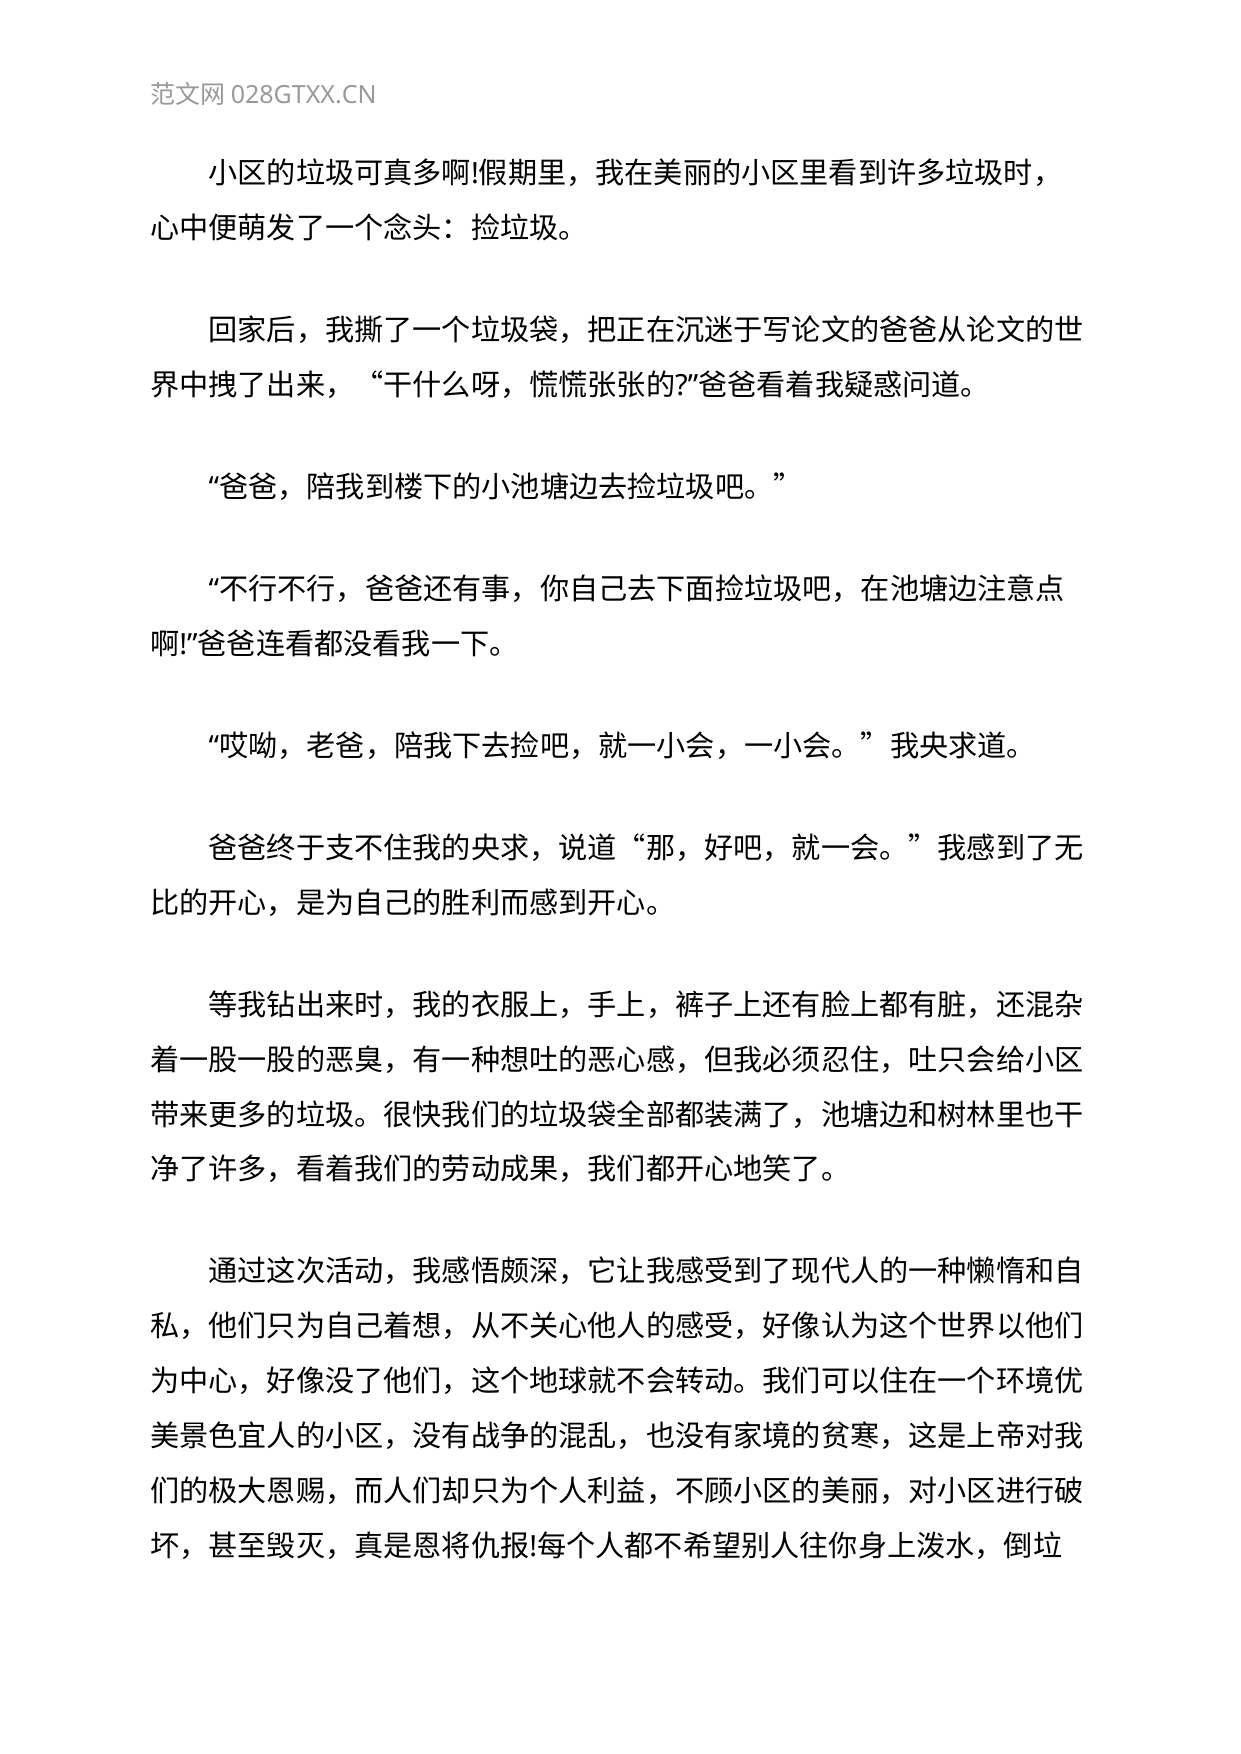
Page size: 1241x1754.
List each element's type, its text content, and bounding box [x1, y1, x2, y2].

text “哎呦，老爸，陪我下去捡吧，就一小会，一小会。”我央求道。 [150, 723, 1090, 765]
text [150, 1248, 1090, 1564]
text 爸爸终于支不住我的央求，说道“那，好吧，就一会。”我感到了无比的开心，是为自己的胜利而感到开心。 [150, 824, 1090, 922]
text 等我钻出来时，我的衣服上，手上，裤子上还有脸上都有脏，还混杂着一股一股的恶臭，有一种想吐的恶心感，但我必须忍住，吐只会给小区带来更多的垃圾。很快我们的垃圾袋全部都装满了，池塘边和树林里也干净了许多，看着我们的劳动成果，我们都开心地笑了。 [150, 981, 1090, 1188]
text “不行不行，爸爸还有事，你自己去下面捡垃圾吧，在池塘边注意点啊!”爸爸连看都没看我一下。 [150, 566, 1090, 663]
text 回家后，我撕了一个垃圾袋，把正在沉迷于写论文的爸爸从论文的世界中拽了出来，“干什么呀，慌慌张张的?”爸爸看着我疑惑问道。 [150, 307, 1090, 404]
text “爸爸，陪我到楼下的小池塘边去捡垃圾吧。” [150, 464, 1090, 506]
text 小区的垃圾可真多啊!假期里，我在美丽的小区里看到许多垃圾时，心中便萌发了一个念头：捡垃圾。 [150, 150, 1090, 247]
